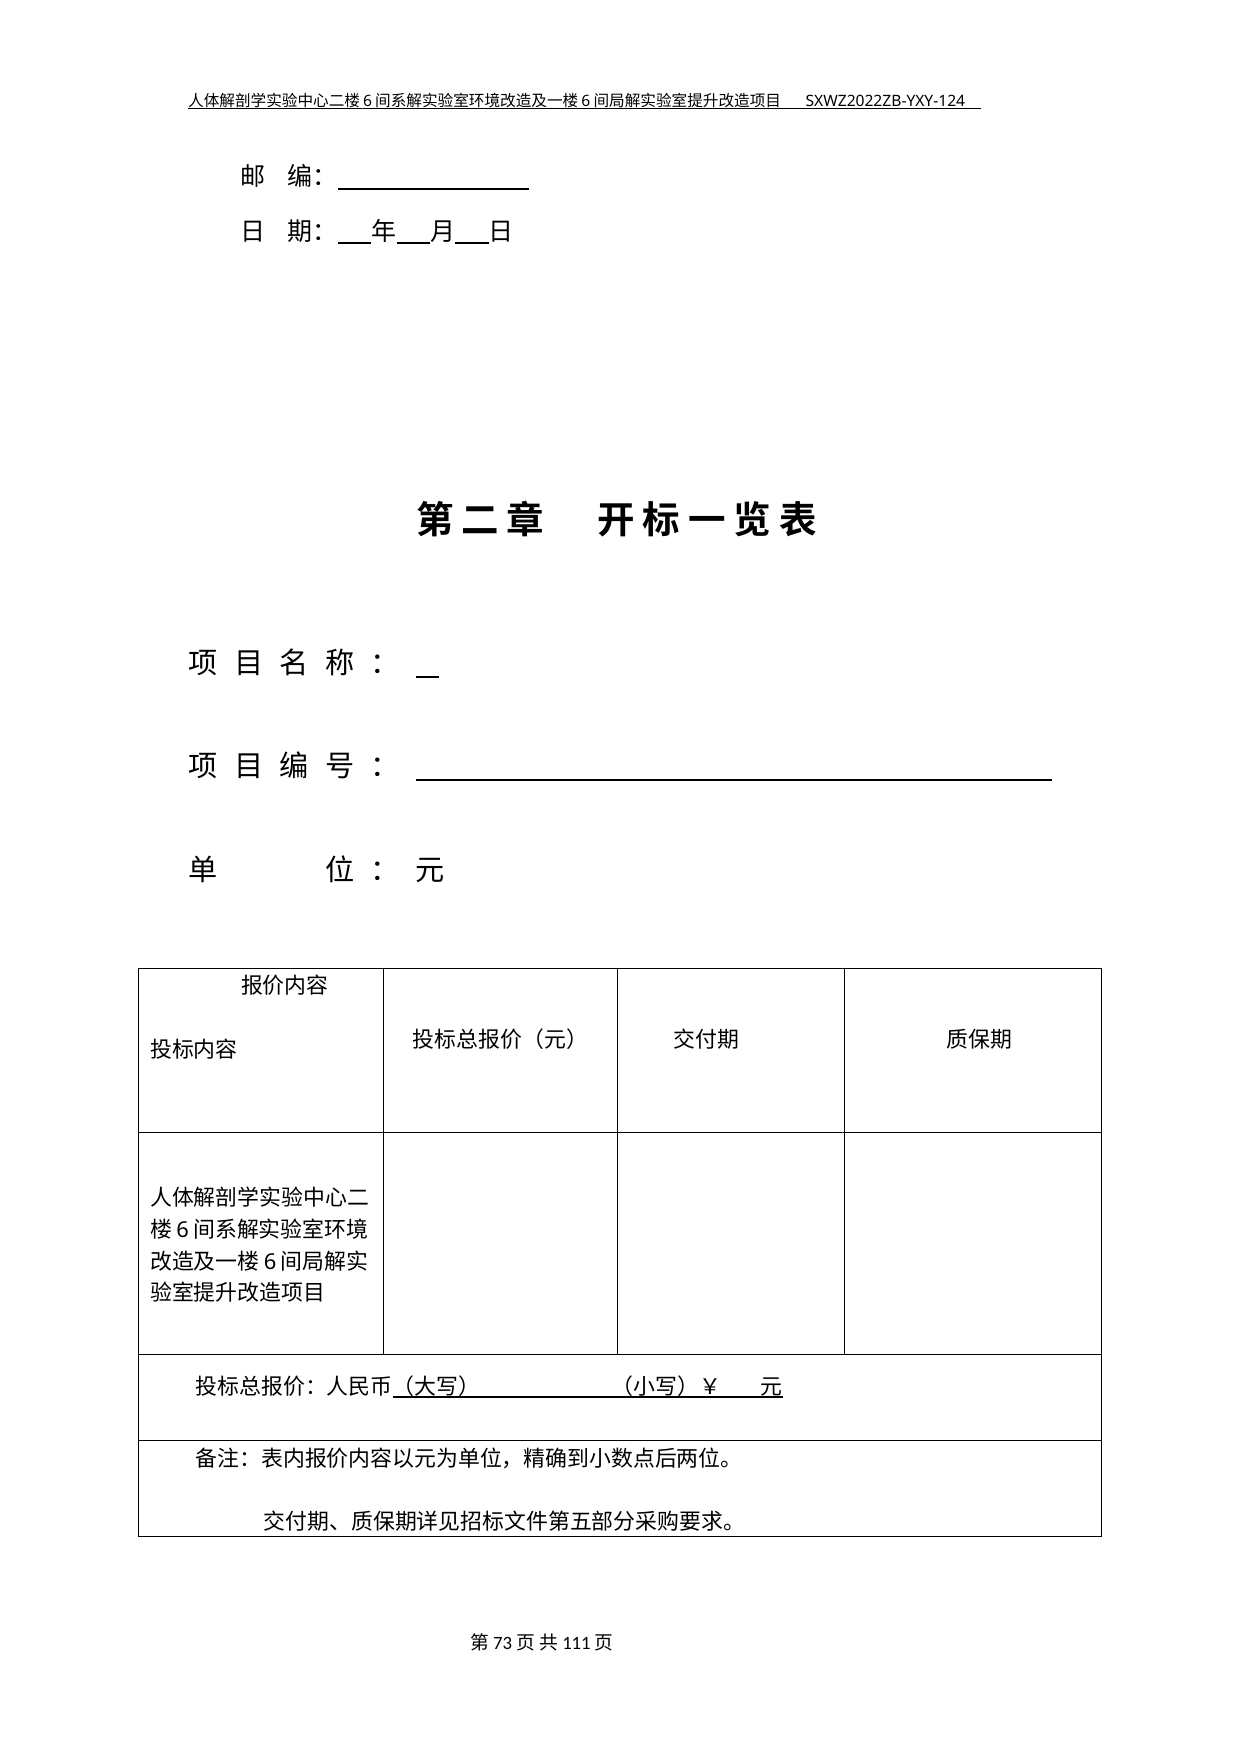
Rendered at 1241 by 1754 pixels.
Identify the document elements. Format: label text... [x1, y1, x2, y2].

text 单 位：元 [189, 826, 1052, 909]
table_cell [845, 1133, 1101, 1354]
subtitle 第二章 开标一览表 [189, 476, 1052, 558]
table_header 交付期 [618, 969, 844, 1132]
text 日 期： 年 月 日 [189, 211, 1052, 247]
text 项目编号： [189, 723, 1052, 805]
table_header 投标总报价（元） [384, 969, 617, 1132]
table_cell [384, 1133, 617, 1354]
text 邮 编： [189, 157, 1052, 193]
table_cell 备注：表内报价内容以元为单位，精确到小数点后两位。 交付期、质保期详见招标文件第五部分采购要求。 [139, 1441, 1101, 1536]
text 项目名称： [189, 619, 1052, 702]
table_header 报价内容 投标内容 [139, 969, 383, 1132]
table_cell 人体解剖学实验中心二楼6间系解实验室环境改造及一楼6间局解实验室提升改造项目 [139, 1133, 383, 1354]
table_header 质保期 [845, 969, 1101, 1132]
table_cell 投标总报价：人民币（大写） （小写）￥ 元 [139, 1355, 1101, 1439]
table_cell [618, 1133, 844, 1354]
